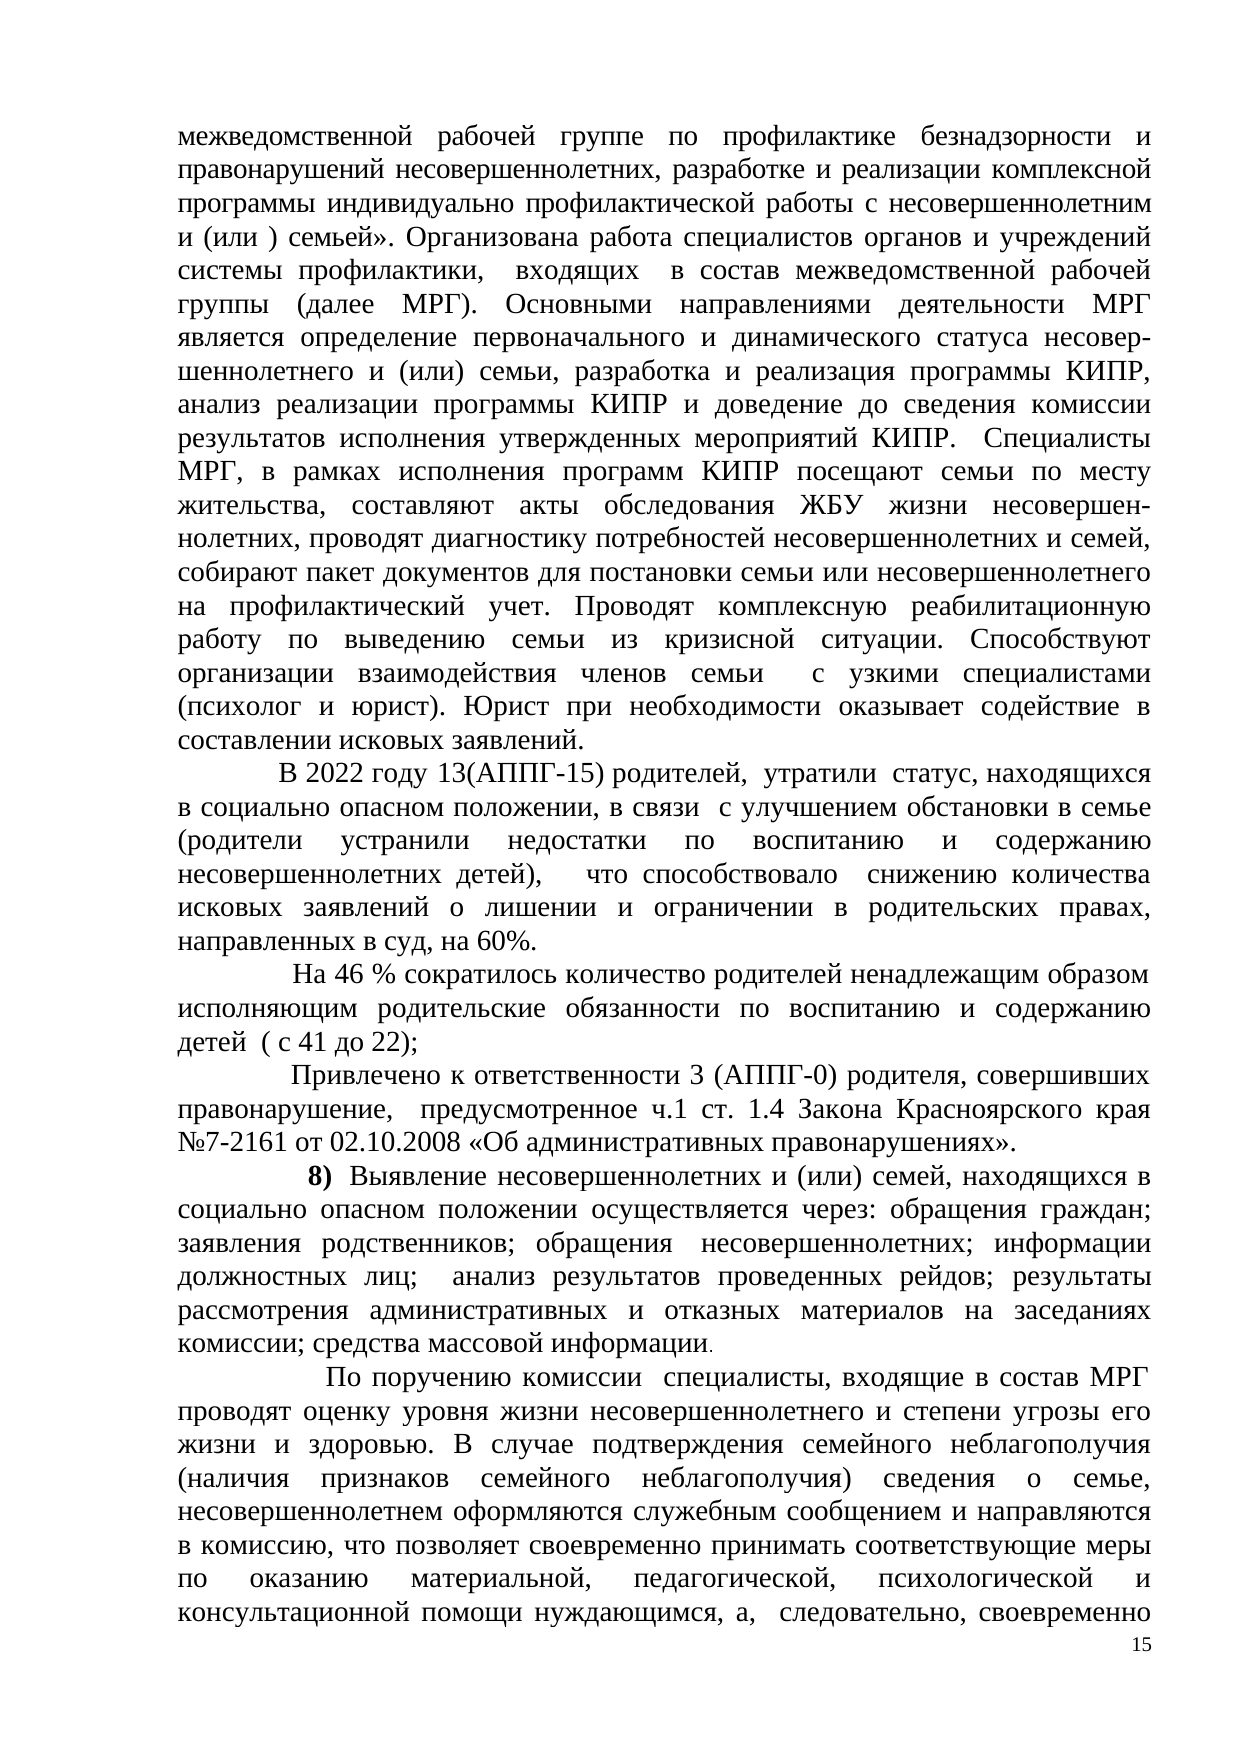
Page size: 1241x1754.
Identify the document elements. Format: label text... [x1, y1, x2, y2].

text В 2022 году 13(АППГ-15) родителей, утратили статус, находящихся в социально опасном положении, в связи с улучшением обстановки в семье (родители устранили недостатки по воспитанию и содержанию несовершеннолетних детей), что способствовало снижению количества исковых заявлений о лишении и ограничении в родительских правах, направленных в суд, на 60%. [177, 755, 1152, 957]
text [177, 1527, 1152, 1627]
text На 46 % сократилось количество родителей ненадлежащим образом исполняющим родительские обязанности по воспитанию и содержанию детей ( с 41 до 22); [177, 957, 1152, 1057]
text 8) Выявление несовершеннолетних и (или) семей, находящихся в социально опасном положении осуществляется через: обращения граждан; заявления родственников; обращения несовершеннолетних; информации должностных лиц; анализ результатов проведенных рейдов; результаты рассмотрения административных и отказных материалов на заседаниях комиссии; средства массовой информации. [177, 1158, 1152, 1359]
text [177, 118, 1152, 755]
text Привлечено к ответственности 3 (АППГ-0) родителя, совершивших правонарушение, предусмотренное ч.1 ст. 1.4 Закона Красноярского края №7-2161 от 02.10.2008 «Об административных правонарушениях». [177, 1057, 1152, 1158]
